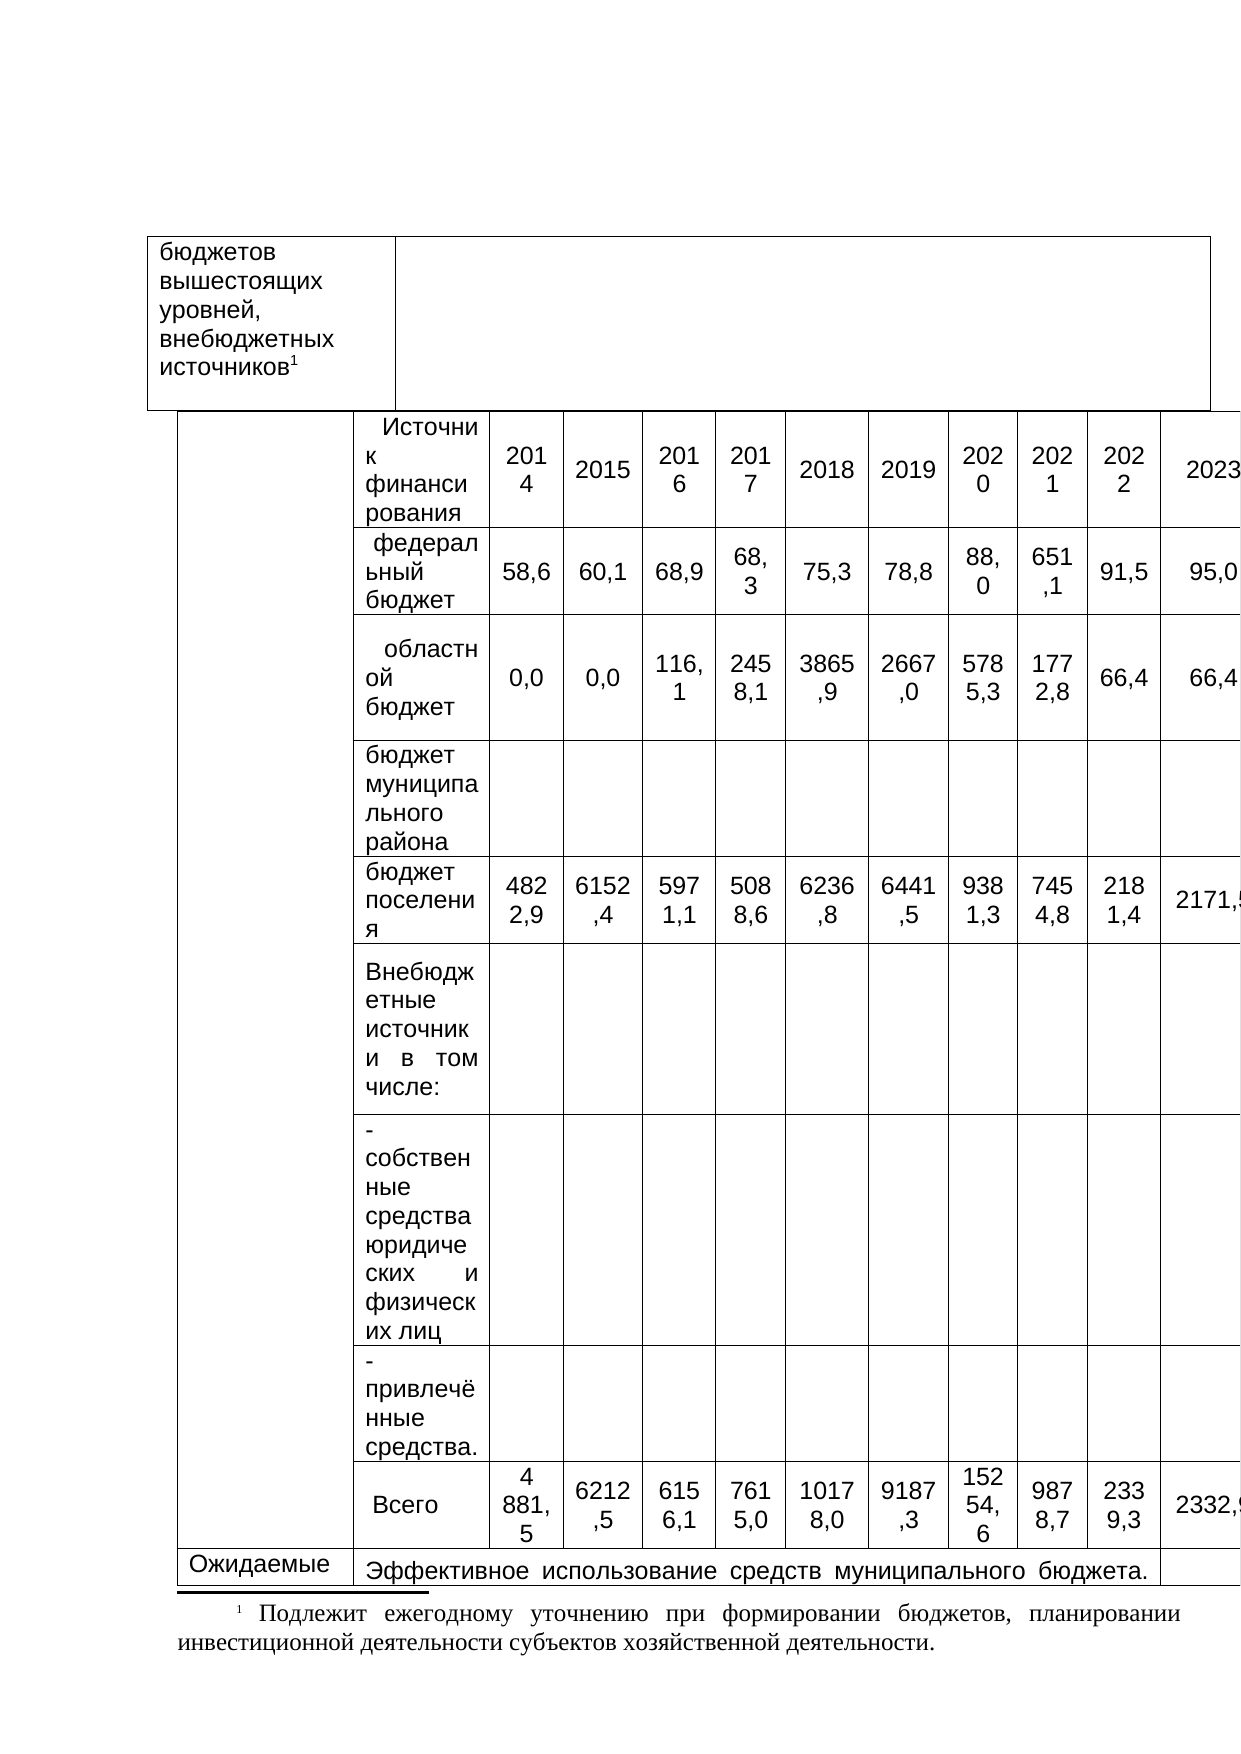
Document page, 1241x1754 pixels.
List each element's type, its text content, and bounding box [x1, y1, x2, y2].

table_cell [1018, 741, 1087, 856]
table_cell [490, 944, 563, 1113]
table_header 2015 [564, 412, 642, 527]
table_cell [564, 1346, 642, 1461]
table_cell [178, 1549, 353, 1584]
table_cell [716, 944, 785, 1113]
table_cell областной бюджет [354, 615, 489, 739]
table_cell 15254,6 [949, 1462, 1017, 1548]
table_cell 91,5 [1088, 528, 1160, 614]
table_cell [869, 1115, 948, 1344]
table_cell [949, 944, 1017, 1113]
table_header 2023 [1161, 412, 1240, 527]
table_cell [1088, 944, 1160, 1113]
table_cell [1088, 741, 1160, 856]
table_cell 78,8 [869, 528, 948, 614]
table_cell [716, 1346, 785, 1461]
table_cell [1088, 1346, 1160, 1461]
table_cell 2458,1 [716, 615, 785, 739]
table_cell 2171,5 [1161, 857, 1240, 943]
table_cell 1772,8 [1018, 615, 1087, 739]
table_cell 0,0 [564, 615, 642, 739]
table_cell 4881,5 [490, 1462, 563, 1548]
table_cell 9381,3 [949, 857, 1017, 943]
table_cell 68,9 [643, 528, 715, 614]
table_cell [869, 944, 948, 1113]
table_cell 68,3 [716, 528, 785, 614]
table_cell 2667,0 [869, 615, 948, 739]
table_cell 5088,6 [716, 857, 785, 943]
table_cell 9187,3 [869, 1462, 948, 1548]
table_cell [643, 1115, 715, 1344]
table_cell [1161, 1115, 1240, 1344]
table_cell [949, 1346, 1017, 1461]
table_cell 75,3 [786, 528, 868, 614]
table_cell [643, 944, 715, 1113]
table_cell - привлечённые средства. [354, 1346, 489, 1461]
table_cell [1018, 1346, 1087, 1461]
table_header 2020 [949, 412, 1017, 527]
table_cell [949, 741, 1017, 856]
table_cell [643, 1346, 715, 1461]
table_cell [1018, 944, 1087, 1113]
table_header 2018 [786, 412, 868, 527]
table_cell [490, 741, 563, 856]
table_cell 6236,8 [786, 857, 868, 943]
table_cell [1161, 741, 1240, 856]
table_cell 6156,1 [643, 1462, 715, 1548]
table_cell [564, 1115, 642, 1344]
table_cell 9878,7 [1018, 1462, 1087, 1548]
table_cell 2332,9 [1161, 1462, 1240, 1548]
table_cell [786, 1346, 868, 1461]
table_cell 2339,3 [1088, 1462, 1160, 1548]
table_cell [396, 237, 1210, 410]
table_cell 95,0 [1161, 528, 1240, 614]
table_cell [1018, 1115, 1087, 1344]
table_cell 116,1 [643, 615, 715, 739]
table_cell [1161, 1549, 1240, 1584]
table_cell 5785,3 [949, 615, 1017, 739]
table_cell 3865,9 [786, 615, 868, 739]
table_cell [490, 1346, 563, 1461]
table_cell [786, 1115, 868, 1344]
table_cell 651,1 [1018, 528, 1087, 614]
table_cell федеральный бюджет [354, 528, 489, 614]
table_cell 60,1 [564, 528, 642, 614]
table_cell 66,4 [1161, 615, 1240, 739]
table_cell [1161, 944, 1240, 1113]
table_header 2019 [869, 412, 948, 527]
table_cell бюджет муниципального района [354, 741, 489, 856]
table_cell [869, 1346, 948, 1461]
table_cell [564, 741, 642, 856]
table_cell 6152,4 [564, 857, 642, 943]
table_cell 4822,9 [490, 857, 563, 943]
table_cell [716, 741, 785, 856]
table_header Источник финансирования [354, 412, 489, 527]
table_cell Внебюджетные источники в том числе: [354, 944, 489, 1113]
table_cell Всего [354, 1462, 489, 1548]
table_header [178, 412, 353, 1548]
table_cell [1161, 1346, 1240, 1461]
table_cell [716, 1115, 785, 1344]
table_cell [786, 944, 868, 1113]
table_cell 66,4 [1088, 615, 1160, 739]
table_cell [1088, 1115, 1160, 1344]
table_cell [148, 237, 395, 410]
table_cell 5971,1 [643, 857, 715, 943]
table_cell 6441,5 [869, 857, 948, 943]
table_cell 7615,0 [716, 1462, 785, 1548]
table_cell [354, 1549, 1160, 1584]
table_header 2017 [716, 412, 785, 527]
table_cell [564, 944, 642, 1113]
table_cell бюджет поселения [354, 857, 489, 943]
table_cell [869, 741, 948, 856]
table_cell 6212,5 [564, 1462, 642, 1548]
table_header 2022 [1088, 412, 1160, 527]
table_cell 0,0 [490, 615, 563, 739]
table_header 2021 [1018, 412, 1087, 527]
table_cell - собственные средства юридических и физических лиц [354, 1115, 489, 1344]
table_cell [786, 741, 868, 856]
table_cell [490, 1115, 563, 1344]
table_cell 88,0 [949, 528, 1017, 614]
table_cell 7454,8 [1018, 857, 1087, 943]
table_header 2016 [643, 412, 715, 527]
table_cell 2181,4 [1088, 857, 1160, 943]
table_cell [643, 741, 715, 856]
table_header 2014 [490, 412, 563, 527]
table_cell 10178,0 [786, 1462, 868, 1548]
table_cell [949, 1115, 1017, 1344]
table_cell 58,6 [490, 528, 563, 614]
